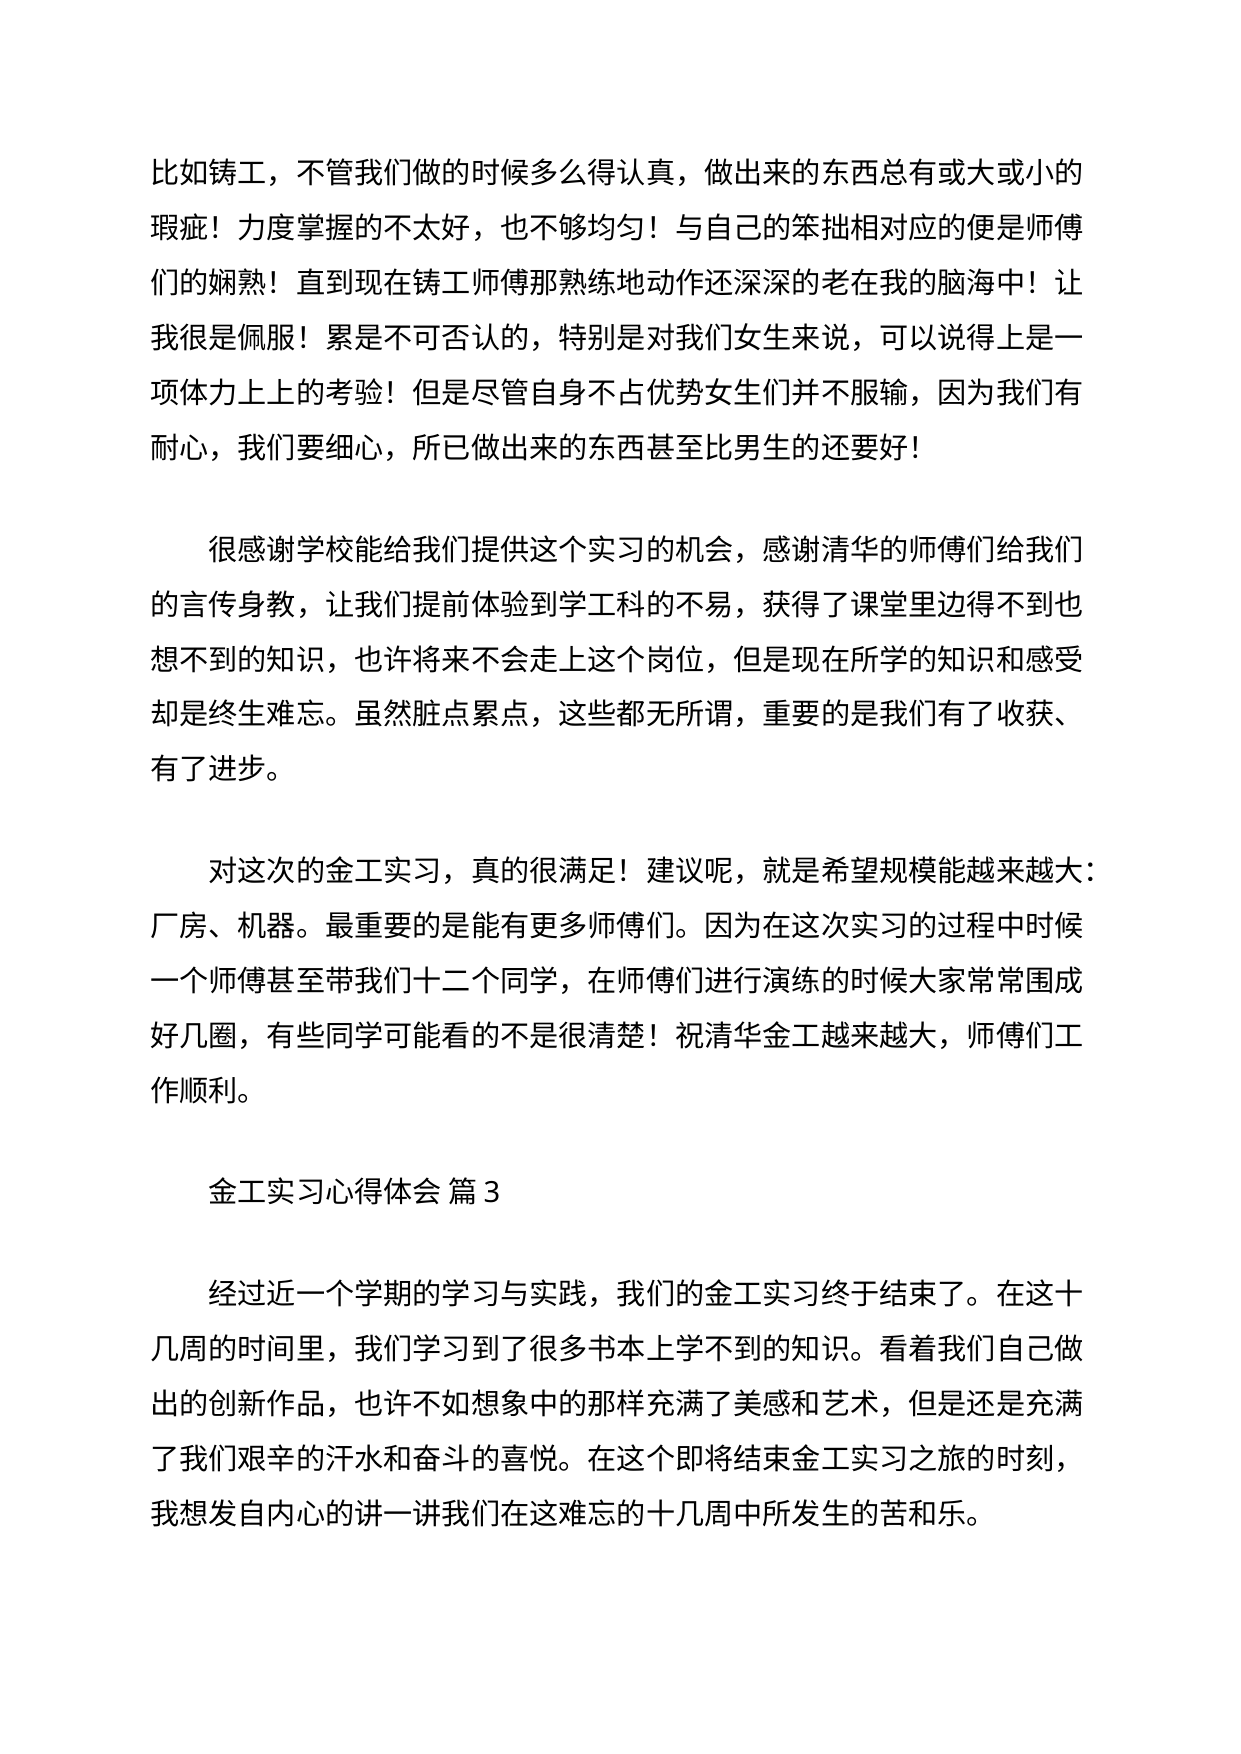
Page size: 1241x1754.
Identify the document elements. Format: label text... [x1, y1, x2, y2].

text 金工实习心得体会 篇3 [150, 1169, 1090, 1211]
text 经过近一个学期的学习与实践，我们的金工实习终于结束了。在这十几周的时间里，我们学习到了很多书本上学不到的知识。看着我们自己做出的创新作品，也许不如想象中的那样充满了美感和艺术，但是还是充满了我们艰辛的汗水和奋斗的喜悦。在这个即将结束金工实习之旅的时刻，我想发自内心的讲一讲我们在这难忘的十几周中所发生的苦和乐。 [150, 1271, 1090, 1533]
text 对这次的金工实习，真的很满足！建议呢，就是希望规模能越来越大：厂房、机器。最重要的是能有更多师傅们。因为在这次实习的过程中时候一个师傅甚至带我们十二个同学，在师傅们进行演练的时候大家常常围成好几圈，有些同学可能看的不是很清楚！祝清华金工越来越大，师傅们工作顺利。 [150, 848, 1090, 1109]
text 很感谢学校能给我们提供这个实习的机会，感谢清华的师傅们给我们的言传身教，让我们提前体验到学工科的不易，获得了课堂里边得不到也想不到的知识，也许将来不会走上这个岗位，但是现在所学的知识和感受却是终生难忘。虽然脏点累点，这些都无所谓，重要的是我们有了收获、有了进步。 [150, 526, 1090, 788]
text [150, 150, 1090, 467]
